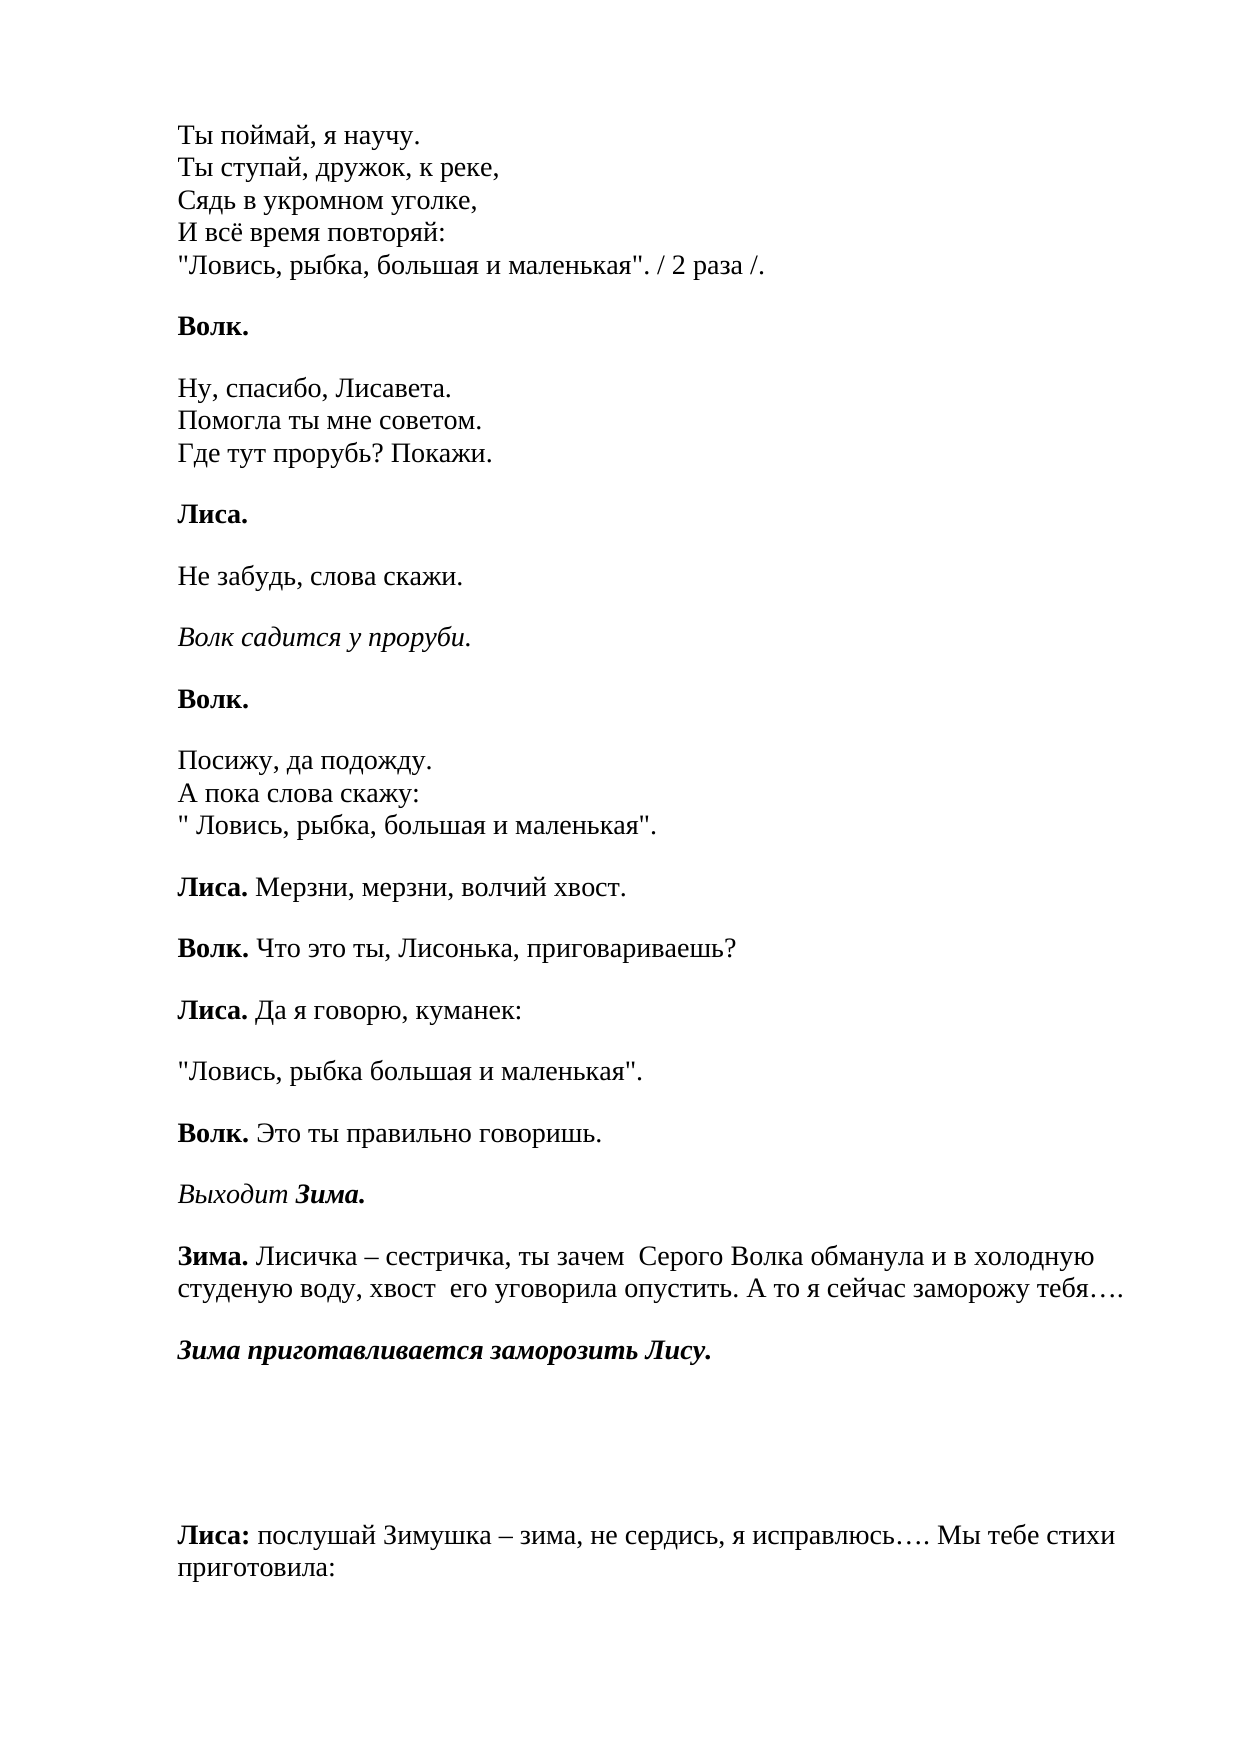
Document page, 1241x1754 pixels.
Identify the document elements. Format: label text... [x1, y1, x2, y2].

text "Ловись, рыбка большая и маленькая". [177, 1054, 1152, 1087]
text Лиса. [177, 497, 1152, 529]
text Зима приготавливается заморозить Лису. [177, 1333, 1152, 1366]
text А пока слова скажу: [177, 776, 1152, 808]
text И всё время повторяй: [177, 215, 1152, 248]
text Ты ступай, дружок, к реке, [177, 151, 1152, 183]
text "Ловись, рыбка, большая и маленькая". / 2 раза /. [177, 248, 1152, 280]
text Ну, спасибо, Лисавета. [177, 371, 1152, 403]
text " Ловись, рыбка, большая и маленькая". [177, 808, 1152, 841]
text Волк. Это ты правильно говоришь. [177, 1116, 1152, 1148]
text Зима. Лисичка – сестричка, ты зачем Серого Волка обманула и в холодную студеную воду, хвост его уговорила опустить. А то я сейчас заморожу тебя…. [177, 1239, 1152, 1304]
text Волк. [177, 309, 1152, 342]
text Ты поймай, я научу. [177, 118, 1152, 151]
text Лиса: послушай Зимушка – зима, не сердись, я исправлюсь…. Мы тебе стихи приготовила: [177, 1518, 1152, 1583]
text Лиса. Да я говорю, куманек: [177, 993, 1152, 1025]
text Выходит Зима. [177, 1178, 1152, 1210]
text Посижу, да подожду. [177, 743, 1152, 776]
text Лиса. Мерзни, мерзни, волчий хвост. [177, 870, 1152, 902]
text Помогла ты мне советом. [177, 403, 1152, 436]
text Где тут прорубь? Покажи. [177, 436, 1152, 468]
text Волк садится у проруби. [177, 620, 1152, 653]
text Не забудь, слова скажи. [177, 559, 1152, 591]
text Волк. Что это ты, Лисонька, приговариваешь? [177, 931, 1152, 964]
text Сядь в укромном уголке, [177, 183, 1152, 215]
text Волк. [177, 682, 1152, 714]
